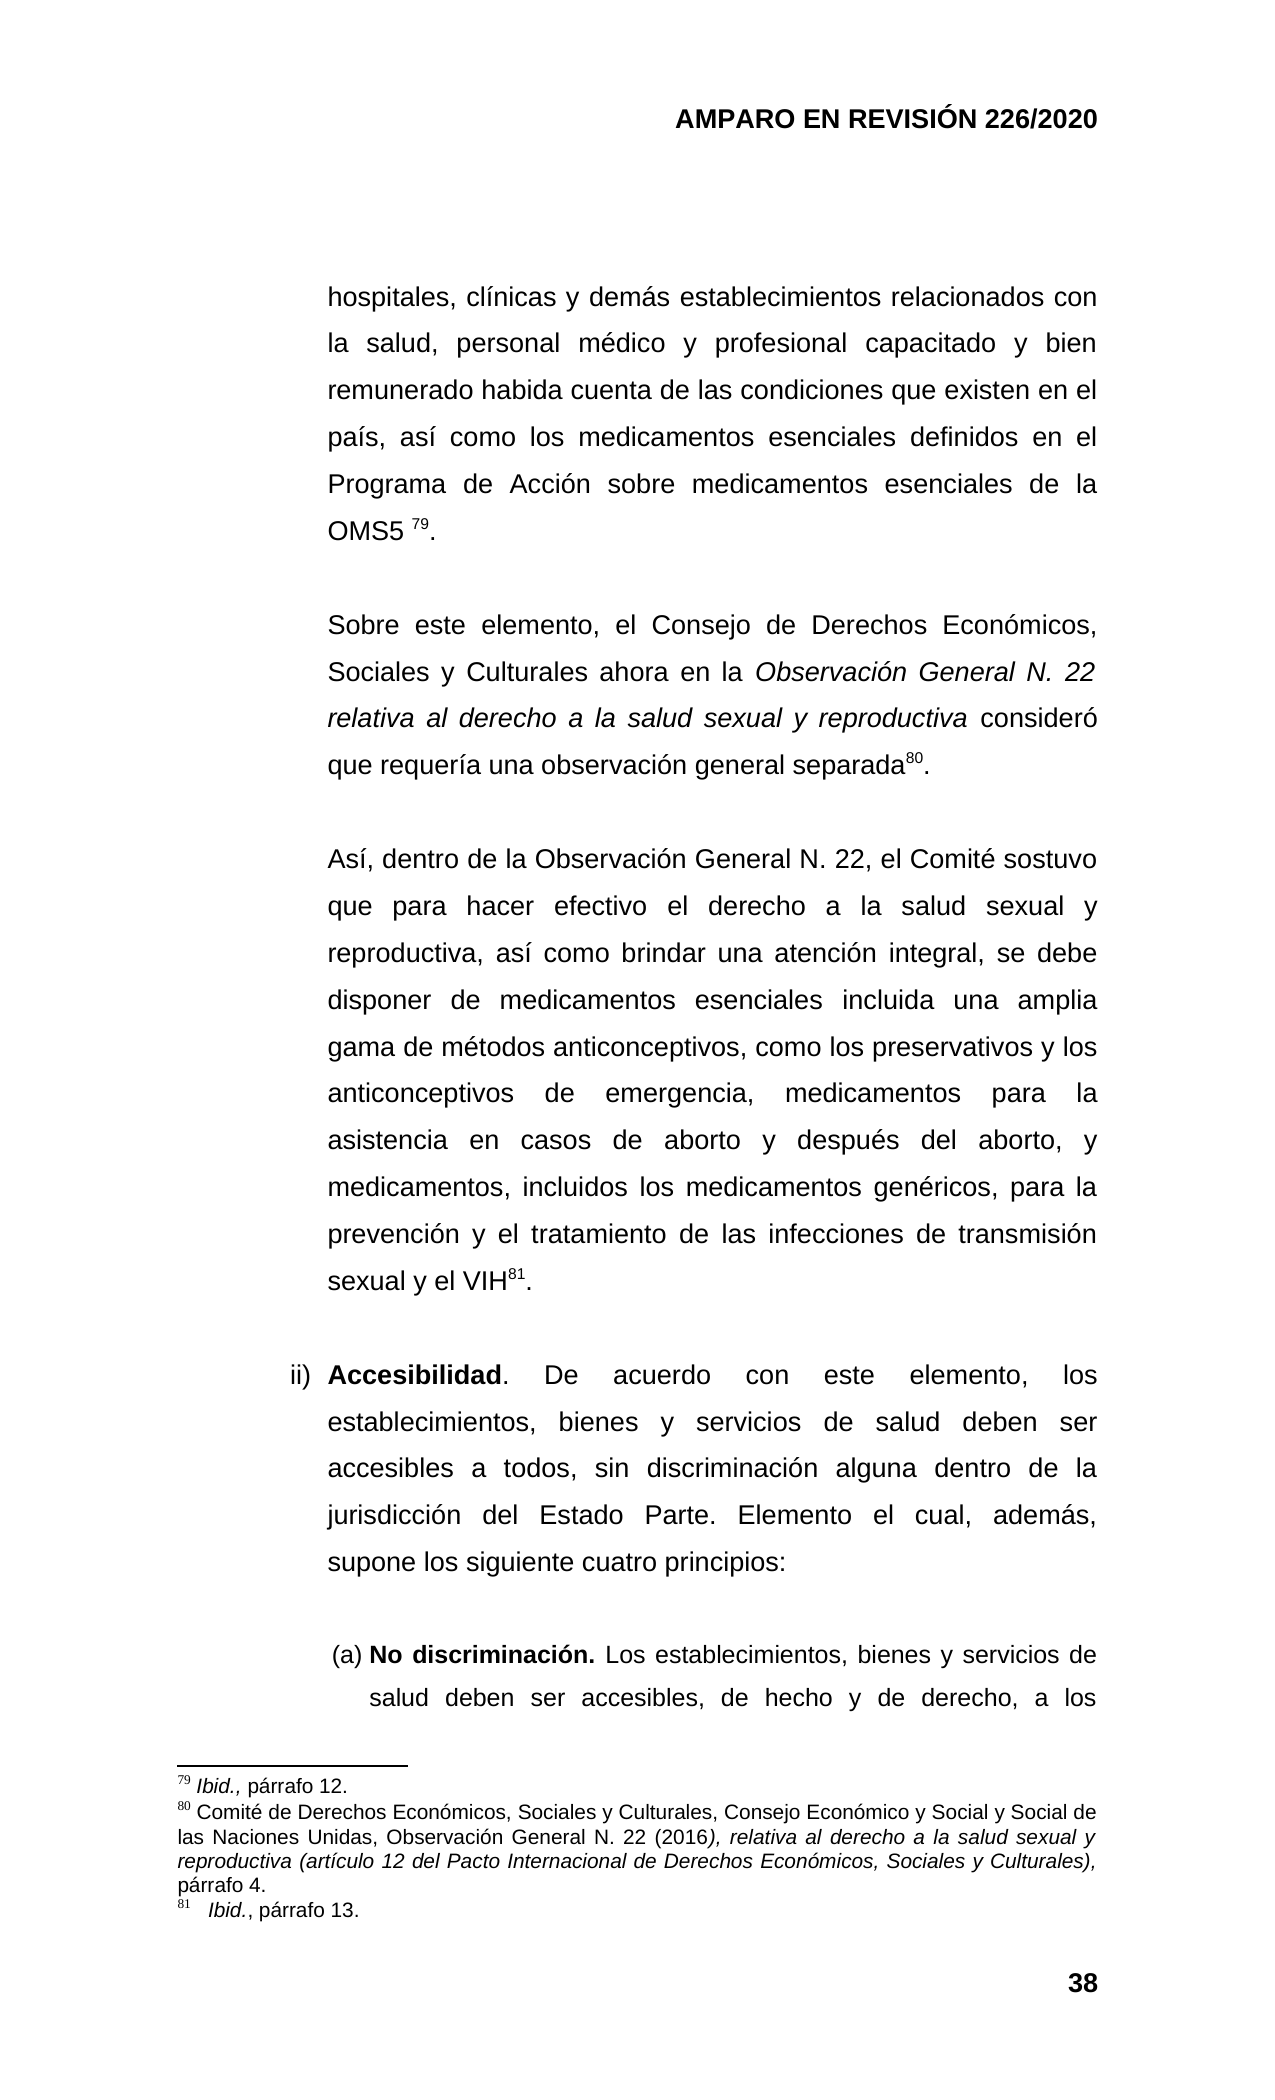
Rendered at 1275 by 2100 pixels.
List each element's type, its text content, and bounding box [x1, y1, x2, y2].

list Accesibilidad. De acuerdo con este elemento, los establecimientos, bienes y servicios de salud deben ser accesibles a todos, sin discriminación alguna dentro de la jurisdicción del Estado Parte. Elemento el cual, además, supone los siguiente cuatro principios: [290, 1359, 1098, 1577]
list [332, 1640, 1098, 1712]
list Sobre este elemento, el Consejo de Derechos Económicos, Sociales y Culturales ahora en la Observación General N. 22 relativa al derecho a la salud sexual y reproductiva consideró que requería una observación general separada. [327, 609, 1098, 781]
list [290, 281, 1098, 546]
list Así, dentro de la Observación General N. 22, el Comité sostuvo que para hacer efectivo el derecho a la salud sexual y reproductiva, así como brindar una atención integral, se debe disponer de medicamentos esenciales incluida una amplia gama de métodos anticonceptivos, como los preservativos y los anticonceptivos de emergencia, medicamentos para la asistencia en casos de aborto y después del aborto, y medicamentos, incluidos los medicamentos genéricos, para la prevención y el tratamiento de las infecciones de transmisión sexual y el VIH. [327, 843, 1098, 1296]
